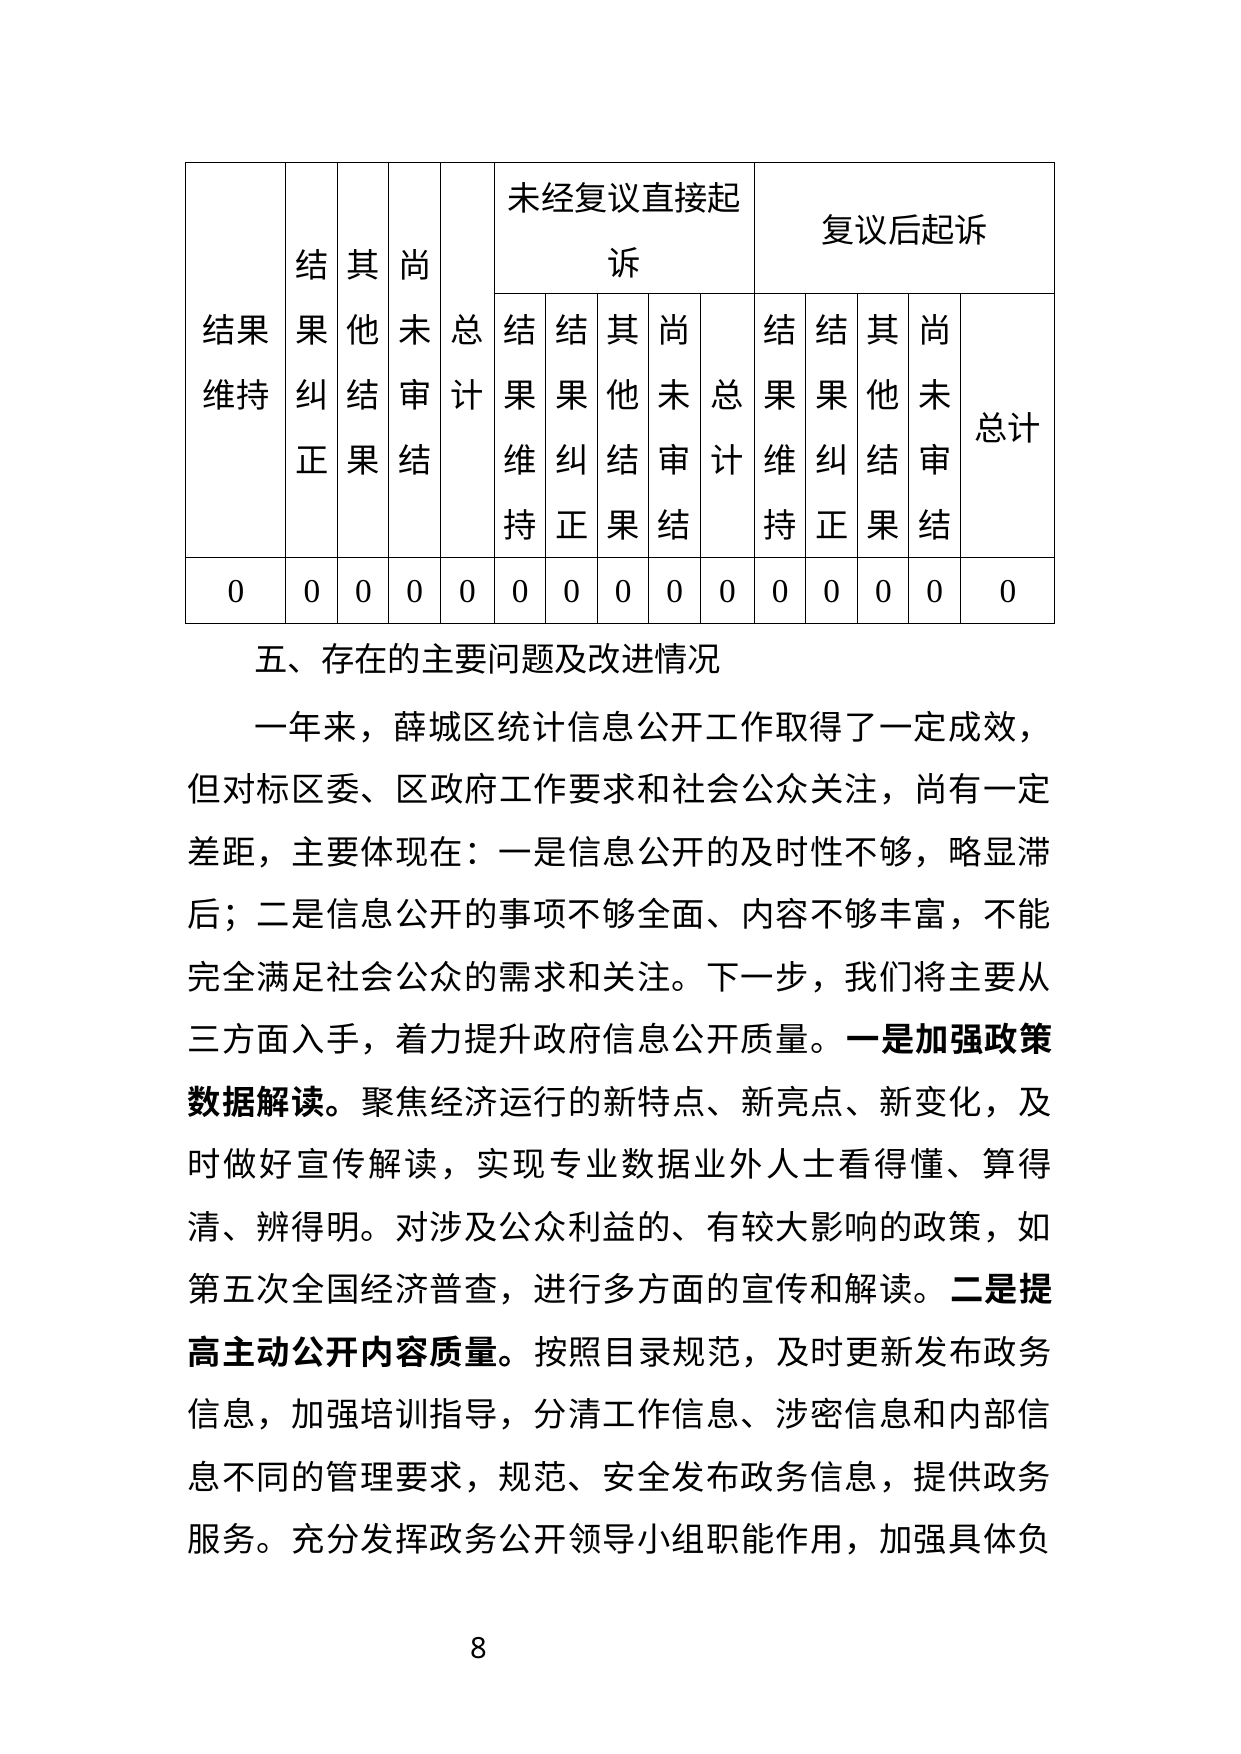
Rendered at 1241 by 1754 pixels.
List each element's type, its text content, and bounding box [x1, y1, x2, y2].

table_cell 总计 [961, 294, 1054, 557]
table_cell 其他 结果 [598, 294, 648, 557]
table_cell 0 [389, 558, 440, 623]
text 五、存在的主要问题及改进情况 [187, 624, 1053, 689]
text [187, 689, 1053, 1564]
table_cell 其他 结果 [338, 163, 388, 557]
table_cell 0 [546, 558, 597, 623]
table_cell 结果 纠正 [546, 294, 597, 557]
table_cell 总计 [701, 294, 754, 557]
table_cell 0 [649, 558, 700, 623]
table_cell 0 [338, 558, 388, 623]
table_cell 0 [286, 558, 337, 623]
table_cell 结果维持 [186, 163, 285, 557]
table_cell 结果 纠正 [806, 294, 857, 557]
table_cell 0 [495, 558, 545, 623]
table_cell 结果 纠正 [286, 163, 337, 557]
table_cell 0 [909, 558, 960, 623]
table_cell 0 [186, 558, 285, 623]
table_cell 结果 维持 [755, 294, 805, 557]
table_cell 0 [806, 558, 857, 623]
table_cell 0 [961, 558, 1054, 623]
table_cell 0 [858, 558, 908, 623]
table_cell 其他 结果 [858, 294, 908, 557]
table_cell 0 [441, 558, 494, 623]
table_cell 0 [701, 558, 754, 623]
table_cell 总计 [441, 163, 494, 557]
table_cell 尚未 审结 [909, 294, 960, 557]
table_cell 尚未 审结 [649, 294, 700, 557]
table_cell 0 [598, 558, 648, 623]
table_cell 未经复议直接起诉 [495, 163, 754, 293]
table_cell 尚未 审结 [389, 163, 440, 557]
table_cell 结果 维持 [495, 294, 545, 557]
table_cell 复议后起诉 [755, 163, 1054, 293]
table_cell 0 [755, 558, 805, 623]
